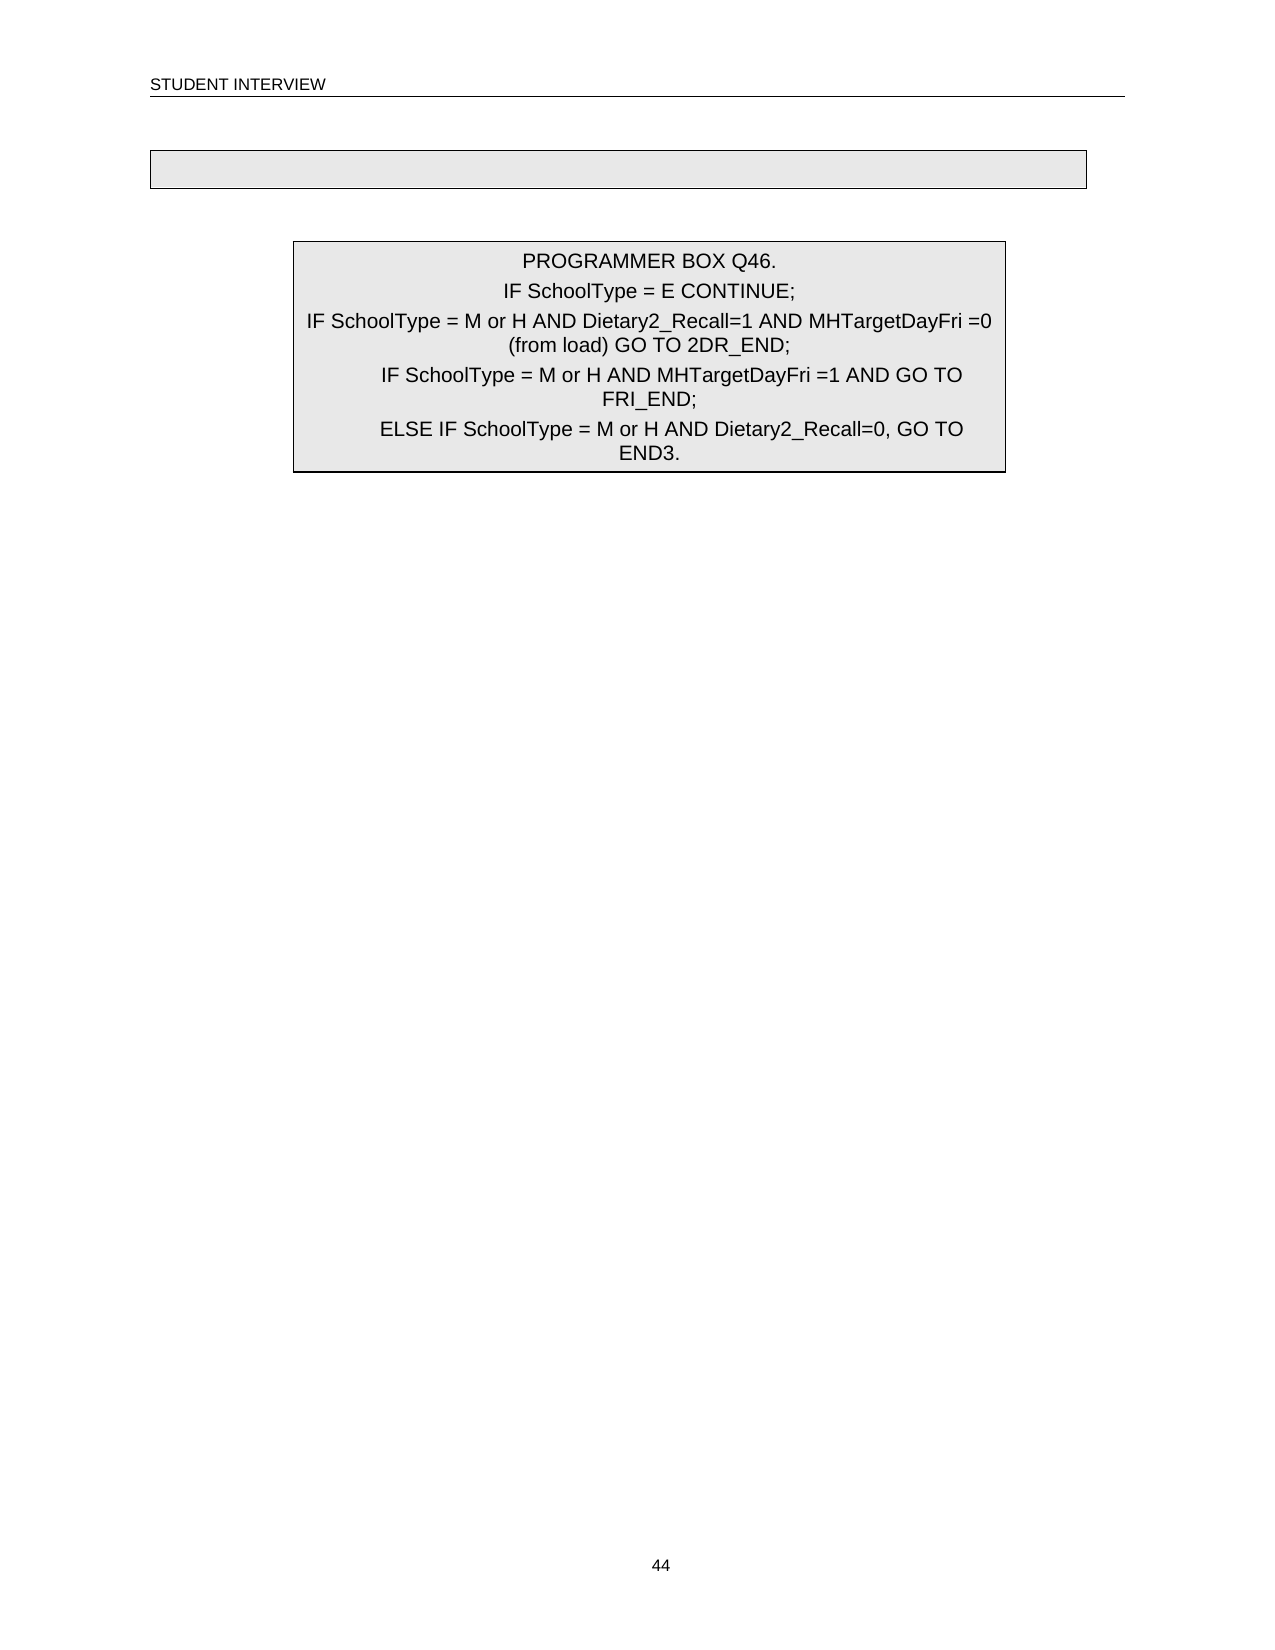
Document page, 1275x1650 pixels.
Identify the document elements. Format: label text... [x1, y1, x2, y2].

table_header PROGRAMMER BOX Q46. IF SchoolType = E CONTINUE; IF SchoolType = M or H AND Dietary2_Recall=1 AND MHTargetDayFri =0 (from load) GO TO 2DR_END; IF SchoolType = M or H AND MHTargetDayFri =1 AND GO TO FRI_END; ELSE IF SchoolType = M or H AND Dietary2_Recall=0, GO TO END3. [294, 242, 1005, 471]
table_header [151, 151, 1086, 187]
